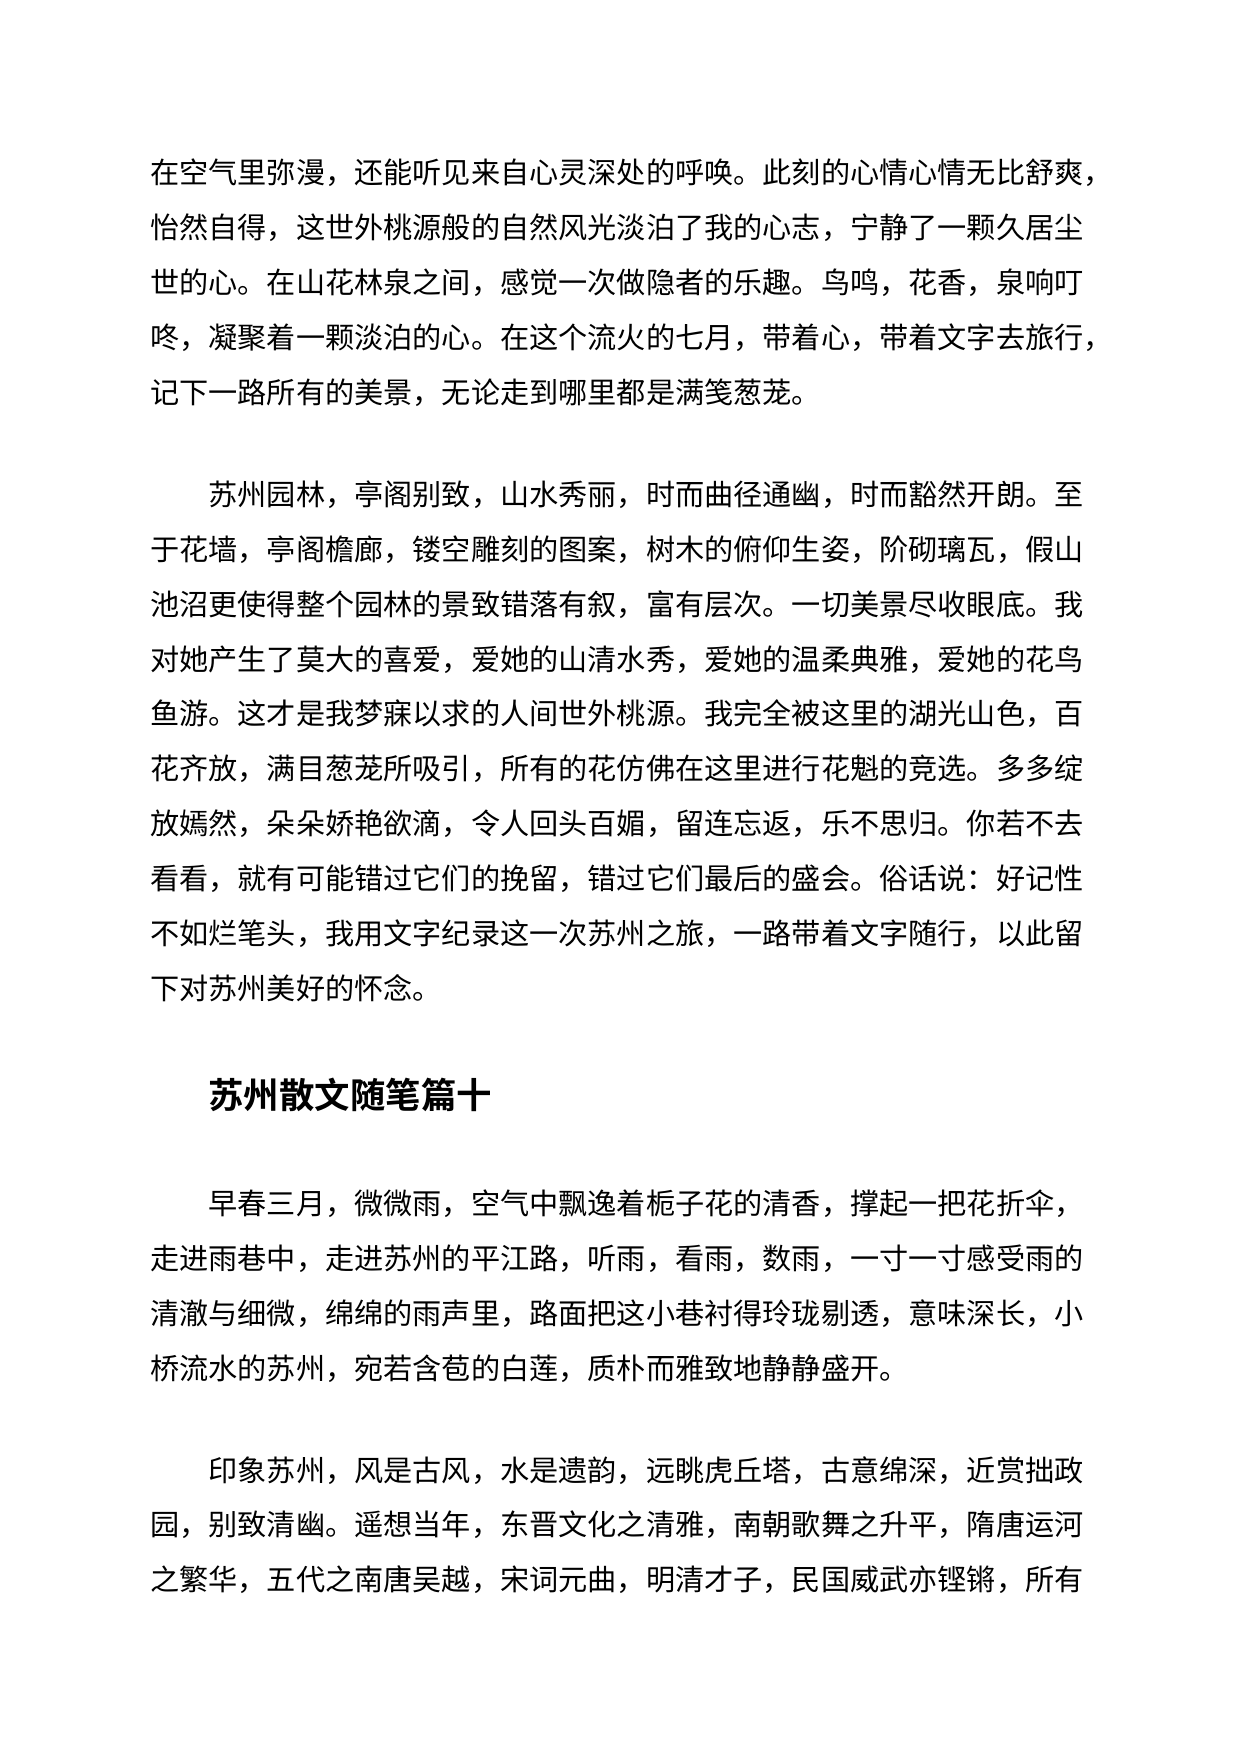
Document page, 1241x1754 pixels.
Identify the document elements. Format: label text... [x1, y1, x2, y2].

text 苏州散文随笔篇十 [150, 1067, 1090, 1118]
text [150, 1447, 1090, 1599]
text 苏州园林，亭阁别致，山水秀丽，时而曲径通幽，时而豁然开朗。至于花墙，亭阁檐廊，镂空雕刻的图案，树木的俯仰生姿，阶砌璃瓦，假山池沼更使得整个园林的景致错落有叙，富有层次。一切美景尽收眼底。我对她产生了莫大的喜爱，爱她的山清水秀，爱她的温柔典雅，爱她的花鸟鱼游。这才是我梦寐以求的人间世外桃源。我完全被这里的湖光山色，百花齐放，满目葱茏所吸引，所有的花仿佛在这里进行花魁的竞选。多多绽放嫣然，朵朵娇艳欲滴，令人回头百媚，留连忘返，乐不思归。你若不去看看，就有可能错过它们的挽留，错过它们最后的盛会。俗话说：好记性不如烂笔头，我用文字纪录这一次苏州之旅，一路带着文字随行，以此留下对苏州美好的怀念。 [150, 471, 1090, 1008]
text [150, 150, 1090, 412]
text 早春三月，微微雨，空气中飘逸着栀子花的清香，撑起一把花折伞，走进雨巷中，走进苏州的平江路，听雨，看雨，数雨，一寸一寸感受雨的清澈与细微，绵绵的雨声里，路面把这小巷衬得玲珑剔透，意味深长，小桥流水的苏州，宛若含苞的白莲，质朴而雅致地静静盛开。 [150, 1181, 1090, 1388]
